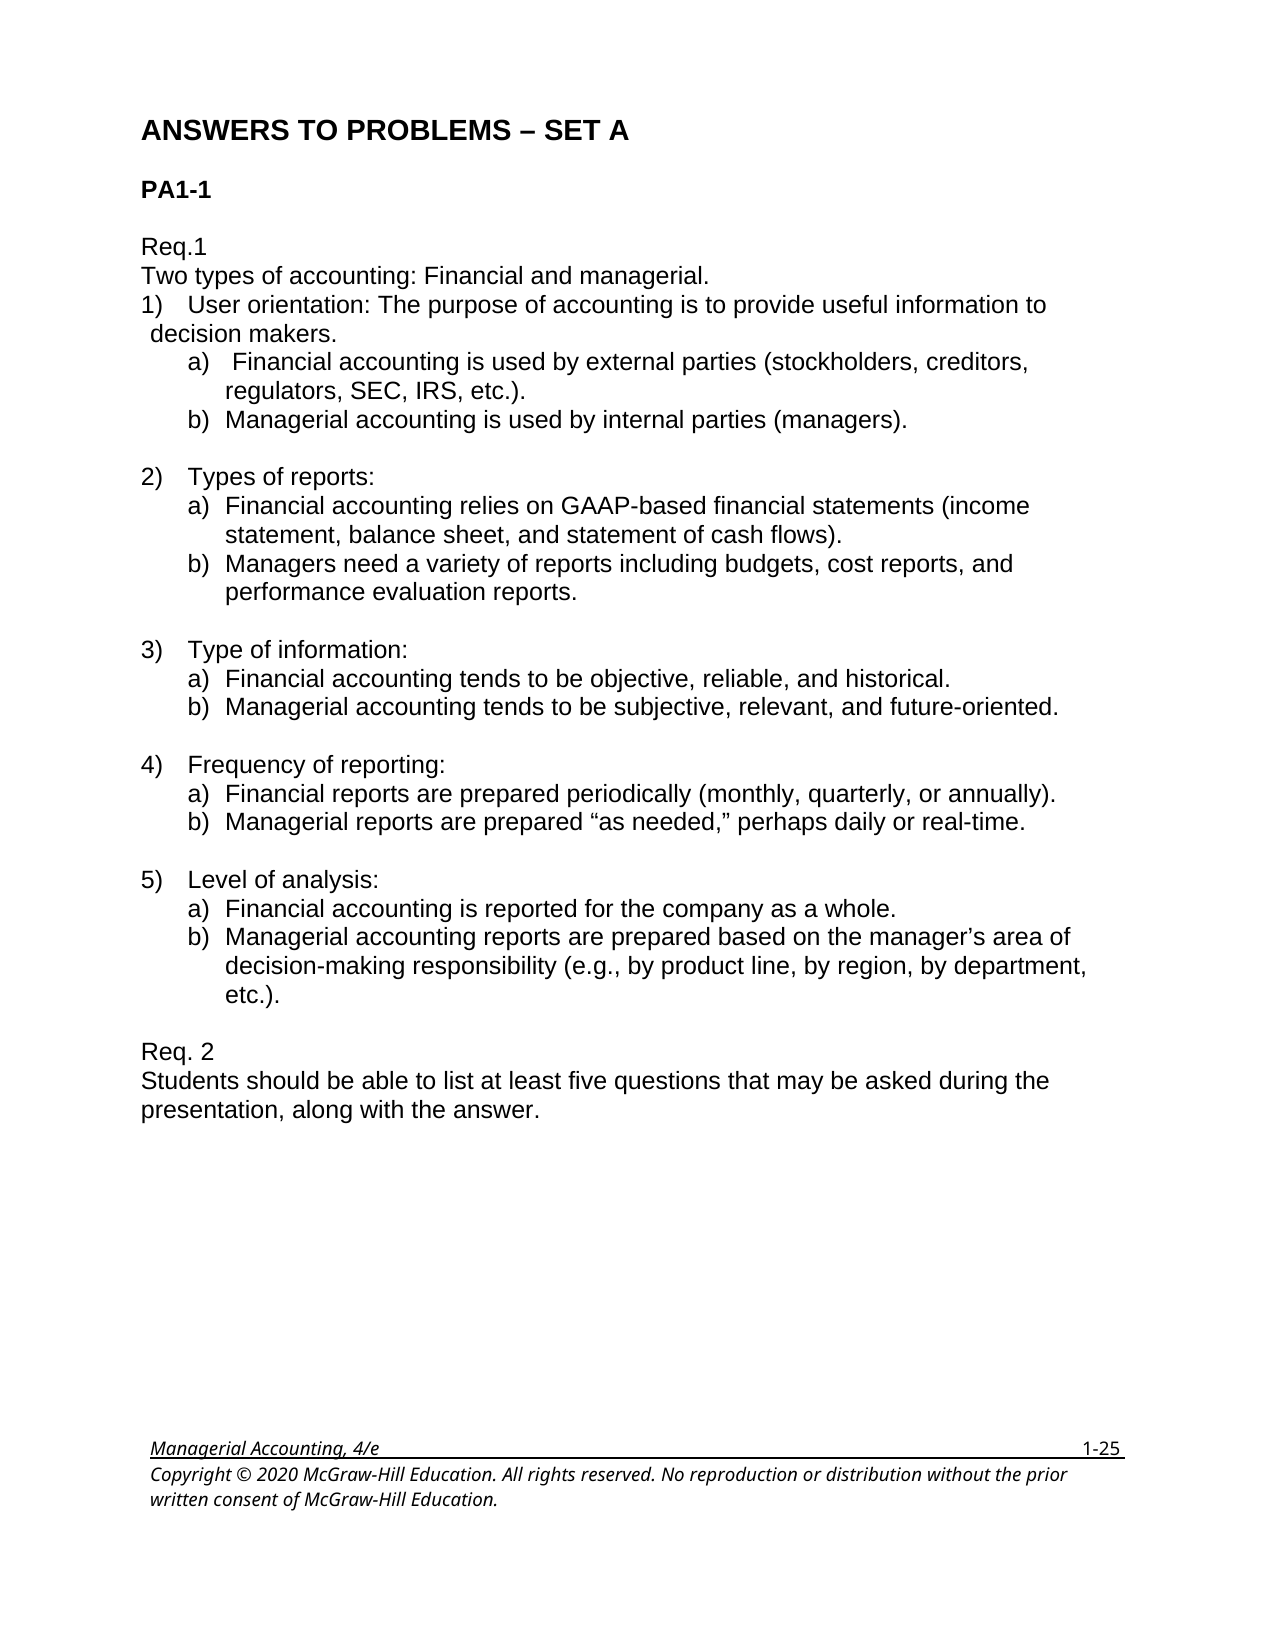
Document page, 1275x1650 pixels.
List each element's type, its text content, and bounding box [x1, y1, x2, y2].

list Financial reports are prepared periodically (monthly, quarterly, or annually). [187, 778, 1125, 807]
text Students should be able to list at least five questions that may be asked during the presentation, along with the answer. [141, 1066, 1125, 1123]
list Managerial accounting is used by internal parties (managers). [187, 405, 1125, 433]
text ANSWERS TO PROBLEMS – SET A [141, 112, 1125, 146]
list Type of information: [141, 635, 1125, 663]
text Two types of accounting: Financial and managerial. [141, 261, 1125, 290]
list Managers need a variety of reports including budgets, cost reports, and performance evaluation reports. [187, 548, 1125, 606]
list Financial accounting tends to be objective, reliable, and historical. [187, 663, 1125, 692]
list User orientation: The purpose of accounting is to provide useful information to decision makers. [141, 290, 1125, 347]
list Managerial accounting reports are prepared based on the manager’s area of decision-making responsibility (e.g., by product line, by region, by department, etc.). [187, 922, 1125, 1008]
list Managerial reports are prepared “as needed,” perhaps daily or real-time. [187, 807, 1125, 836]
list Managerial accounting tends to be subjective, relevant, and future-oriented. [187, 692, 1125, 721]
text Req. 2 [141, 1037, 1125, 1066]
list Types of reports: [141, 462, 1125, 491]
text Req.1 [141, 232, 1125, 261]
text PA1-1 [141, 175, 1125, 203]
list Level of analysis: [141, 865, 1125, 893]
list Financial accounting is used by external parties (stockholders, creditors, regulators, SEC, IRS, etc.). [187, 347, 1125, 405]
list Financial accounting is reported for the company as a whole. [187, 893, 1125, 922]
list Frequency of reporting: [141, 750, 1125, 778]
list Financial accounting relies on GAAP-based financial statements (income statement, balance sheet, and statement of cash flows). [187, 491, 1125, 548]
